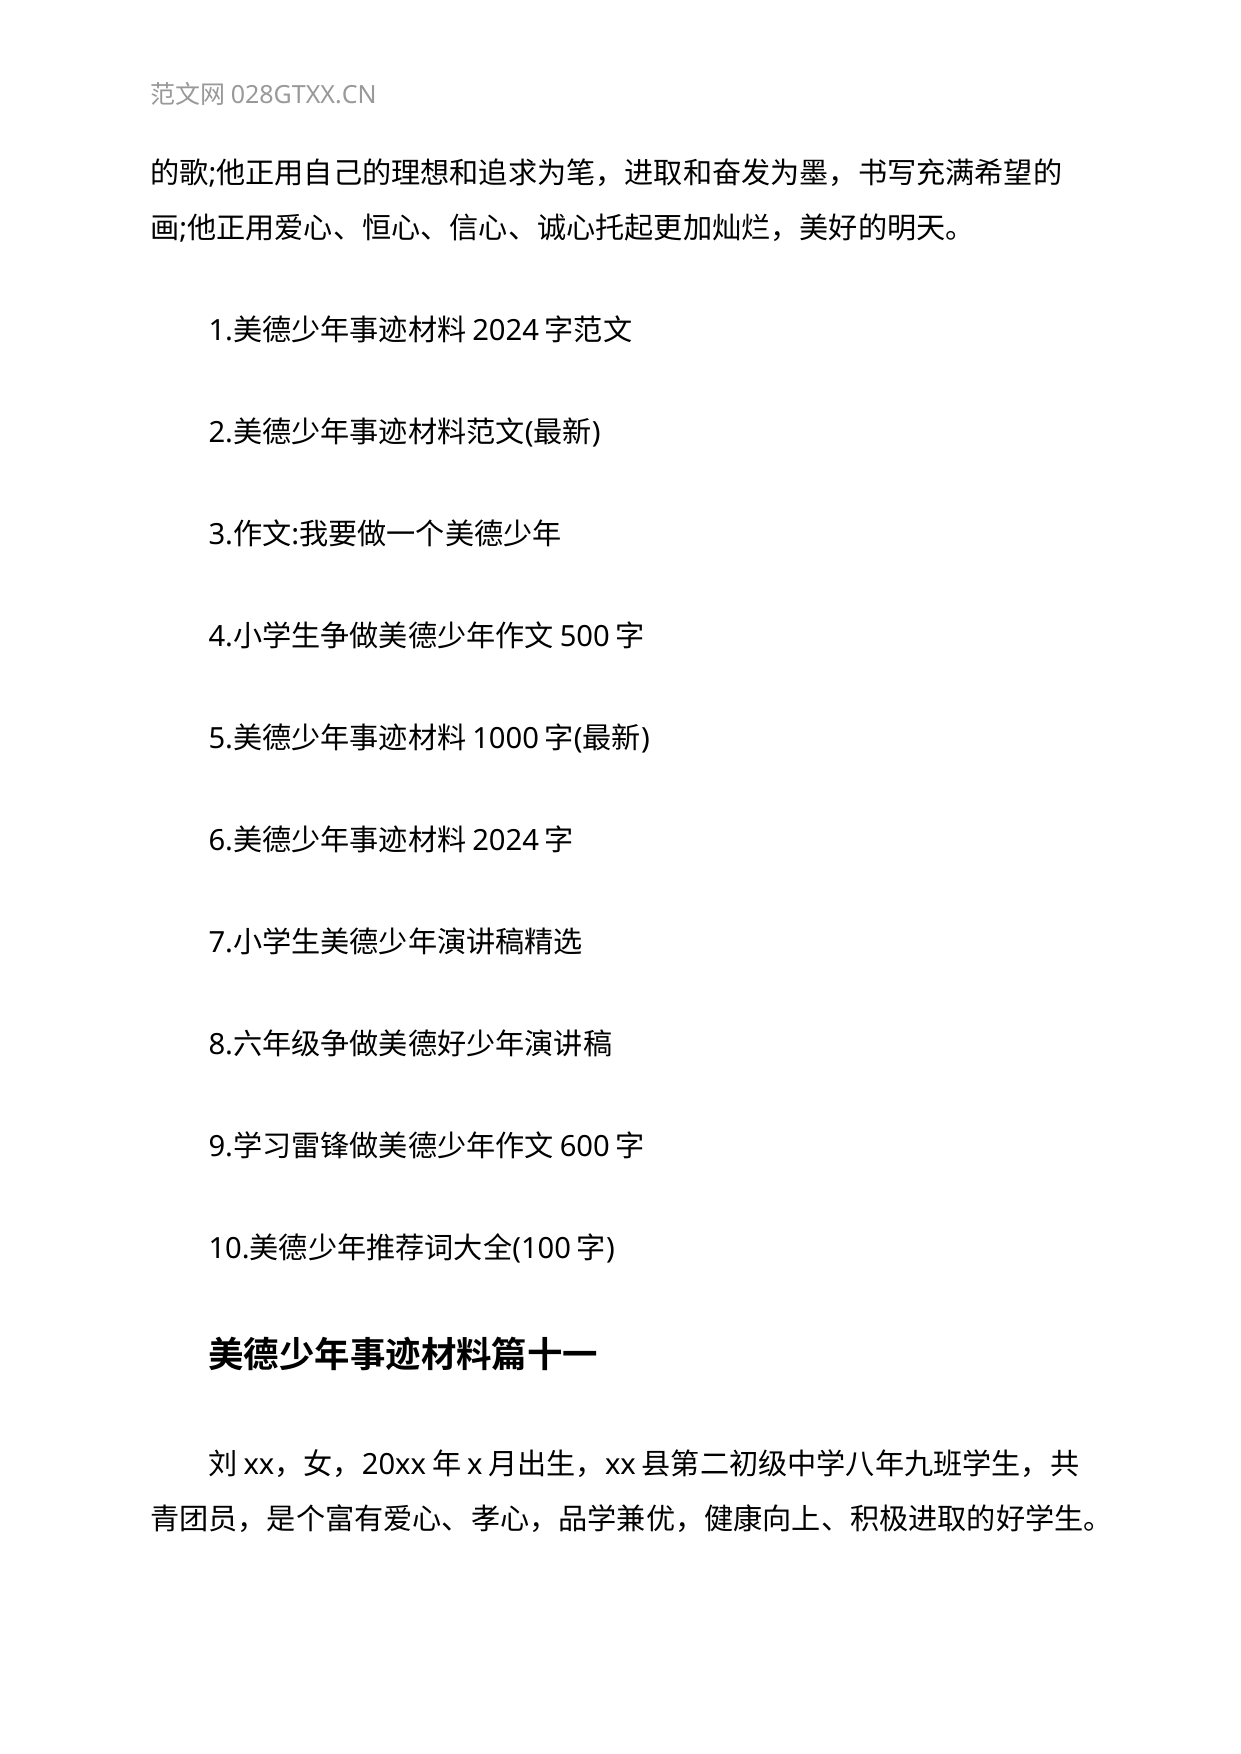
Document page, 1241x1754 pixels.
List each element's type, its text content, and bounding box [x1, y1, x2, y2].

text 8.六年级争做美德好少年演讲稿 [150, 1021, 1090, 1063]
text 1.美德少年事迹材料2024字范文 [150, 307, 1090, 349]
text 7.小学生美德少年演讲稿精选 [150, 919, 1090, 961]
text 9.学习雷锋做美德少年作文600字 [150, 1123, 1090, 1165]
text 3.作文:我要做一个美德少年 [150, 511, 1090, 553]
text 2.美德少年事迹材料范文(最新) [150, 409, 1090, 451]
text 6.美德少年事迹材料2024字 [150, 817, 1090, 859]
text 刘xx，女，20xx年x月出生，xx县第二初级中学八年九班学生，共青团员，是个富有爱心、孝心，品学兼优，健康向上、积极进取的好学生。 [150, 1440, 1090, 1537]
text 美德少年事迹材料篇十一 [150, 1327, 1090, 1378]
text 5.美德少年事迹材料1000字(最新) [150, 715, 1090, 757]
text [150, 150, 1090, 247]
text 10.美德少年推荐词大全(100字) [150, 1225, 1090, 1267]
text 4.小学生争做美德少年作文500字 [150, 613, 1090, 655]
